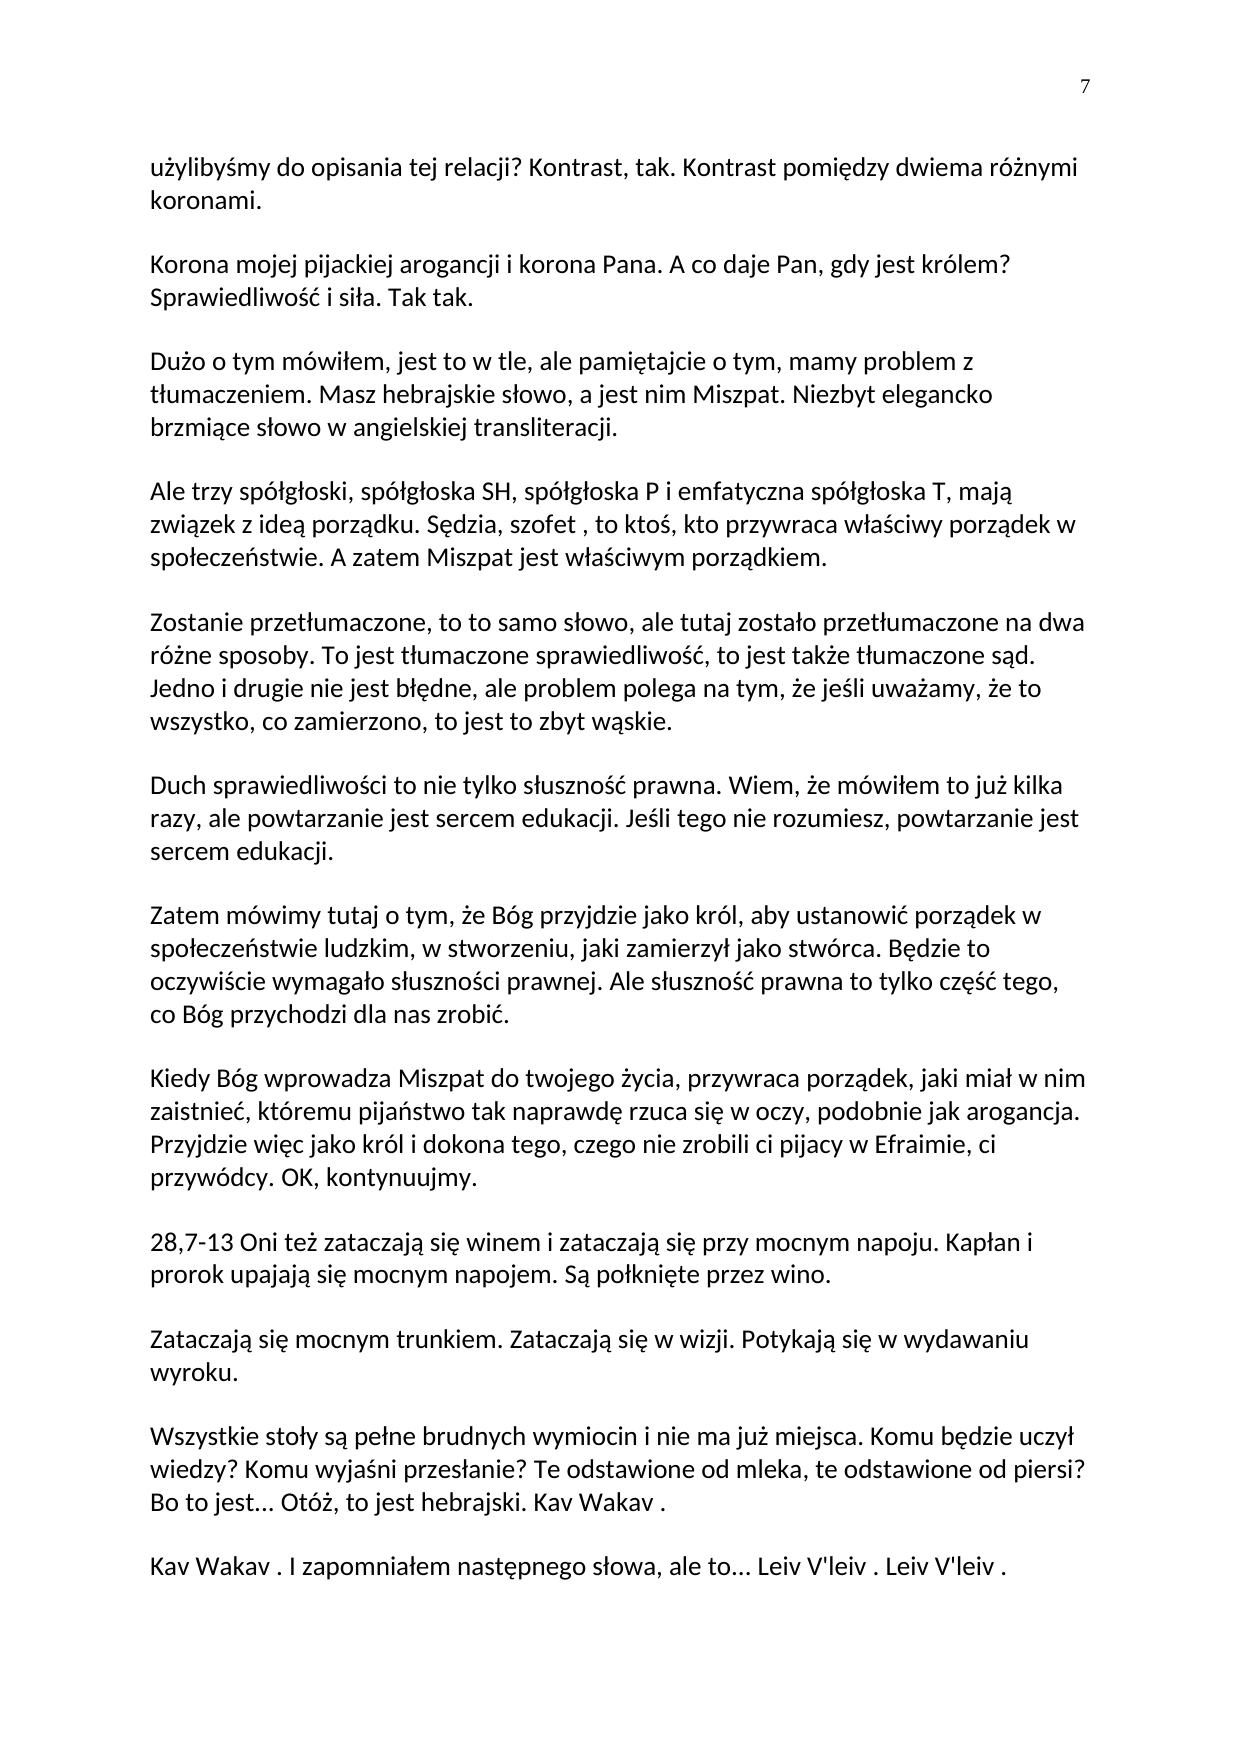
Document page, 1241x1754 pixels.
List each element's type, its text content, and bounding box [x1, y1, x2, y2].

text Kav Wakav . I zapomniałem następnego słowa, ale to... Leiv V'leiv . Leiv V'leiv . [150, 1549, 1090, 1582]
text Zataczają się mocnym trunkiem. Zataczają się w wizji. Potykają się w wydawaniu wyroku. [150, 1322, 1090, 1388]
text 28,7-13 Oni też zataczają się winem i zataczają się przy mocnym napoju. Kapłan i prorok upajają się mocnym napojem. Są połknięte przez wino. [150, 1225, 1090, 1291]
text Ale trzy spółgłoski, spółgłoska SH, spółgłoska P i emfatyczna spółgłoska T, mają związek z ideą porządku. Sędzia, szofet , to ktoś, kto przywraca właściwy porządek w społeczeństwie. A zatem Miszpat jest właściwym porządkiem. [150, 474, 1090, 574]
text Dużo o tym mówiłem, jest to w tle, ale pamiętajcie o tym, mamy problem z tłumaczeniem. Masz hebrajskie słowo, a jest nim Miszpat. Niezbyt elegancko brzmiące słowo w angielskiej transliteracji. [150, 344, 1090, 443]
text Korona mojej pijackiej arogancji i korona Pana. A co daje Pan, gdy jest królem? Sprawiedliwość i siła. Tak tak. [150, 247, 1090, 313]
text Wszystkie stoły są pełne brudnych wymiocin i nie ma już miejsca. Komu będzie uczył wiedzy? Komu wyjaśni przesłanie? Te odstawione od mleka, te odstawione od piersi? Bo to jest... Otóż, to jest hebrajski. Kav Wakav . [150, 1419, 1090, 1518]
text Zatem mówimy tutaj o tym, że Bóg przyjdzie jako król, aby ustanowić porządek w społeczeństwie ludzkim, w stworzeniu, jaki zamierzył jako stwórca. Będzie to oczywiście wymagało słuszności prawnej. Ale słuszność prawna to tylko część tego, co Bóg przychodzi dla nas zrobić. [150, 898, 1090, 1030]
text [150, 150, 1090, 216]
text Duch sprawiedliwości to nie tylko słuszność prawna. Wiem, że mówiłem to już kilka razy, ale powtarzanie jest sercem edukacji. Jeśli tego nie rozumiesz, powtarzanie jest sercem edukacji. [150, 768, 1090, 867]
text Kiedy Bóg wprowadza Miszpat do twojego życia, przywraca porządek, jaki miał w nim zaistnieć, któremu pijaństwo tak naprawdę rzuca się w oczy, podobnie jak arogancja. Przyjdzie więc jako król i dokona tego, czego nie zrobili ci pijacy w Efraimie, ci przywódcy. OK, kontynuujmy. [150, 1061, 1090, 1193]
text Zostanie przetłumaczone, to to samo słowo, ale tutaj zostało przetłumaczone na dwa różne sposoby. To jest tłumaczone sprawiedliwość, to jest także tłumaczone sąd. Jedno i drugie nie jest błędne, ale problem polega na tym, że jeśli uważamy, że to wszystko, co zamierzono, to jest to zbyt wąskie. [150, 605, 1090, 737]
